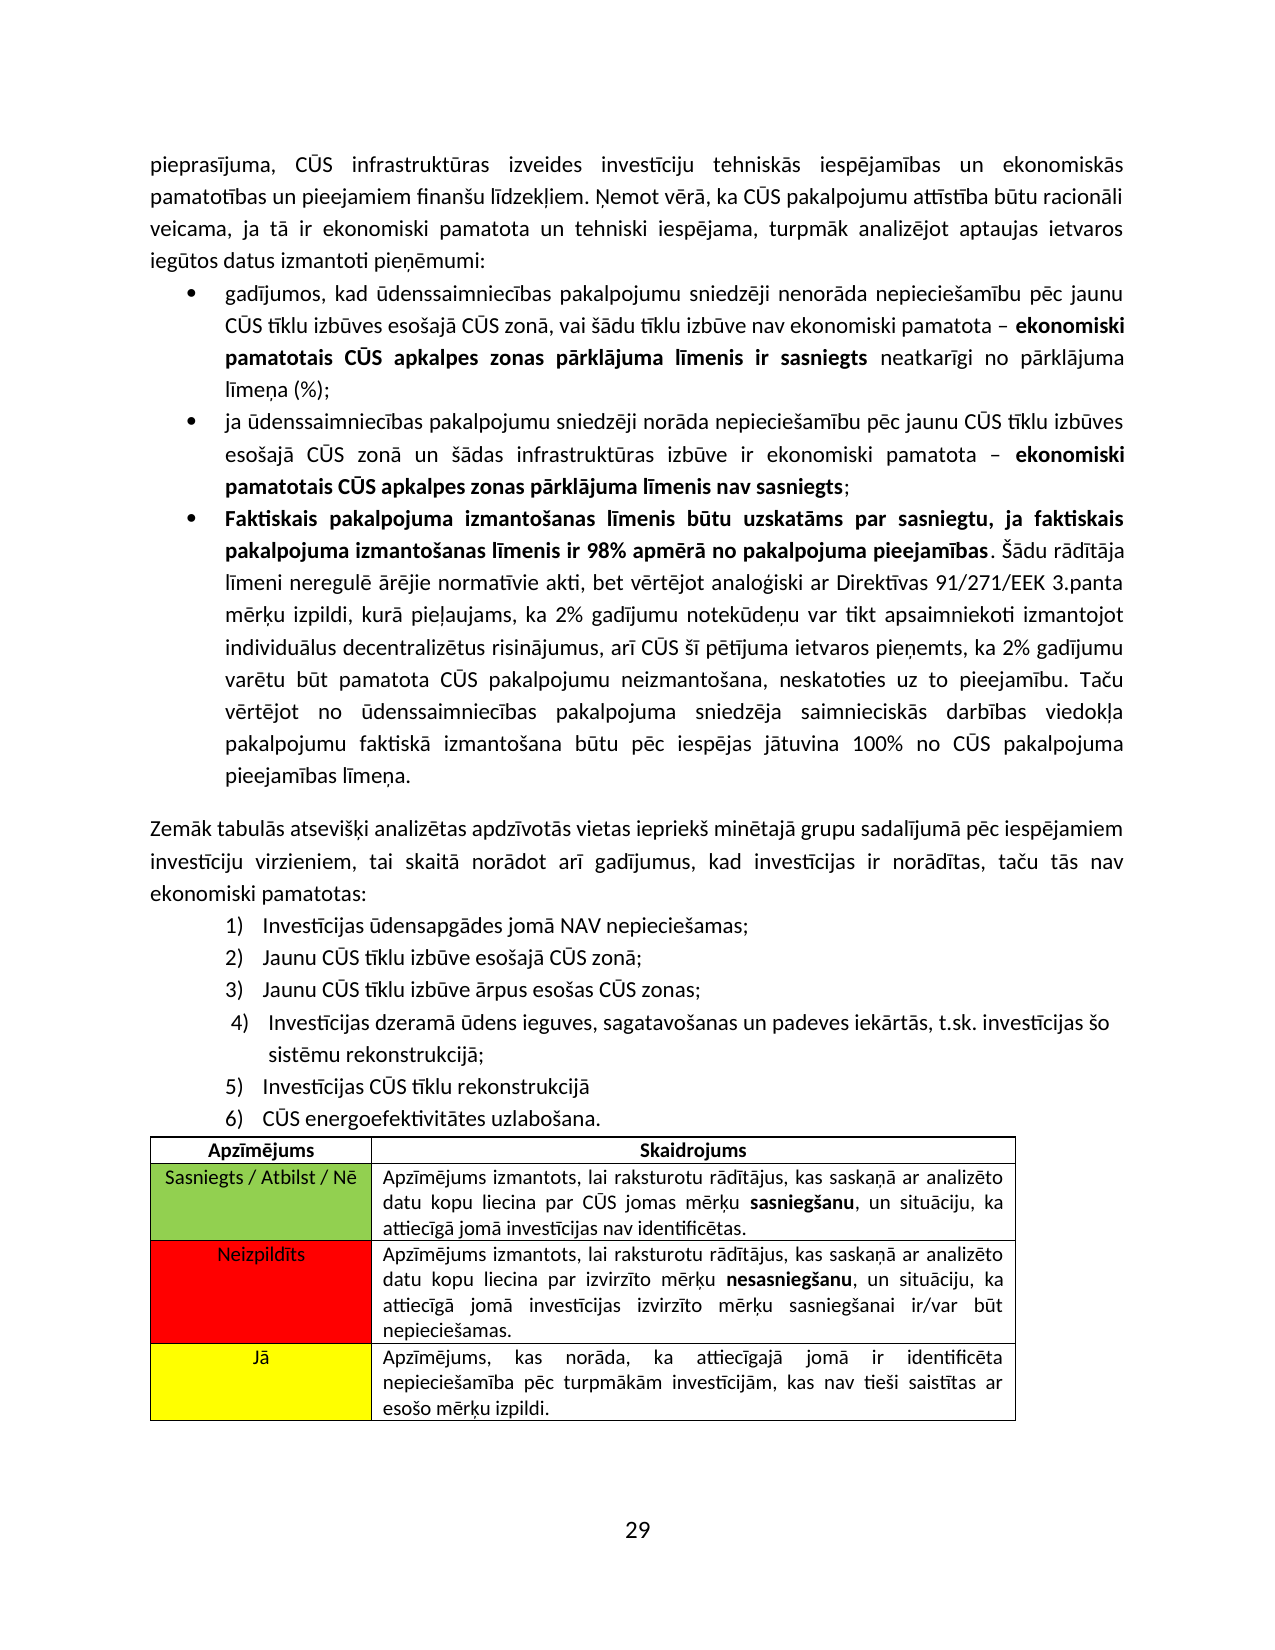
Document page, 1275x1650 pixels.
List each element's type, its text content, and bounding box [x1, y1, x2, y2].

list Investīcijas dzeramā ūdens ieguves, sagatavošanas un padeves iekārtās, t.sk. investīcijas šo sistēmu rekonstrukcijā; [231, 1008, 1125, 1068]
table_cell Apzīmējums, kas norāda, ka attiecīgajā jomā ir identificēta nepieciešamība pēc turpmākām investīcijām, kas nav tieši saistītas ar esošo mērķu izpildi. [372, 1344, 1015, 1420]
table_cell Neizpildīts [151, 1241, 371, 1343]
table_cell Jā [151, 1344, 371, 1420]
list CŪS energoefektivitātes uzlabošana. [225, 1104, 1125, 1132]
list gadījumos, kad ūdenssaimniecības pakalpojumu sniedzēji nenorāda nepieciešamību pēc jaunu CŪS tīklu izbūves esošajā CŪS zonā, vai šādu tīklu izbūve nav ekonomiski pamatota – ekonomiski pamatotais CŪS apkalpes zonas pārklājuma līmenis ir sasniegts neatkarīgi no pārklājuma līmeņa (%); [187, 279, 1125, 403]
list Faktiskais pakalpojuma izmantošanas līmenis būtu uzskatāms par sasniegtu, ja faktiskais pakalpojuma izmantošanas līmenis ir 98% apmērā no pakalpojuma pieejamības. Šādu rādītāja līmeni neregulē ārējie normatīvie akti, bet vērtējot analoģiski ar Direktīvas 91/271/EEK 3.panta mērķu izpildi, kurā pieļaujams, ka 2% gadījumu notekūdeņu var tikt apsaimniekoti izmantojot individuālus decentralizētus risinājumus, arī CŪS šī pētījuma ietvaros pieņemts, ka 2% gadījumu varētu būt pamatota CŪS pakalpojumu neizmantošana, neskatoties uz to pieejamību. Taču vērtējot no ūdenssaimniecības pakalpojuma sniedzēja saimnieciskās darbības viedokļa pakalpojumu faktiskā izmantošana būtu pēc iespējas jātuvina 100% no CŪS pakalpojuma pieejamības līmeņa. [187, 504, 1125, 789]
list Investīcijas ūdensapgādes jomā NAV nepieciešamas; [225, 911, 1125, 939]
table_cell Apzīmējums izmantots, lai raksturotu rādītājus, kas saskaņā ar analizēto datu kopu liecina par izvirzīto mērķu nesasniegšanu, un situāciju, ka attiecīgā jomā investīcijas izvirzīto mērķu sasniegšanai ir/var būt nepieciešamas. [372, 1241, 1015, 1343]
table_header Apzīmējums [151, 1138, 371, 1163]
table_header Skaidrojums [372, 1138, 1015, 1163]
list ja ūdenssaimniecības pakalpojumu sniedzēji norāda nepieciešamību pēc jaunu CŪS tīklu izbūves esošajā CŪS zonā un šādas infrastruktūras izbūve ir ekonomiski pamatota – ekonomiski pamatotais CŪS apkalpes zonas pārklājuma līmenis nav sasniegts; [187, 407, 1125, 500]
table_cell Apzīmējums izmantots, lai raksturotu rādītājus, kas saskaņā ar analizēto datu kopu liecina par CŪS jomas mērķu sasniegšanu, un situāciju, ka attiecīgā jomā investīcijas nav identificētas. [372, 1164, 1015, 1240]
list Jaunu CŪS tīklu izbūve ārpus esošas CŪS zonas; [225, 976, 1125, 1003]
text Zemāk tabulās atsevišķi analizētas apdzīvotās vietas iepriekš minētajā grupu sadalījumā pēc iespējamiem investīciju virzieniem, tai skaitā norādot arī gadījumus, kad investīcijas ir norādītas, taču tās nav ekonomiski pamatotas: [150, 814, 1125, 907]
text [150, 150, 1125, 274]
list Investīcijas CŪS tīklu rekonstrukcijā [225, 1072, 1125, 1100]
list Jaunu CŪS tīklu izbūve esošajā CŪS zonā; [225, 943, 1125, 971]
table_cell Sasniegts / Atbilst / Nē [151, 1164, 371, 1240]
